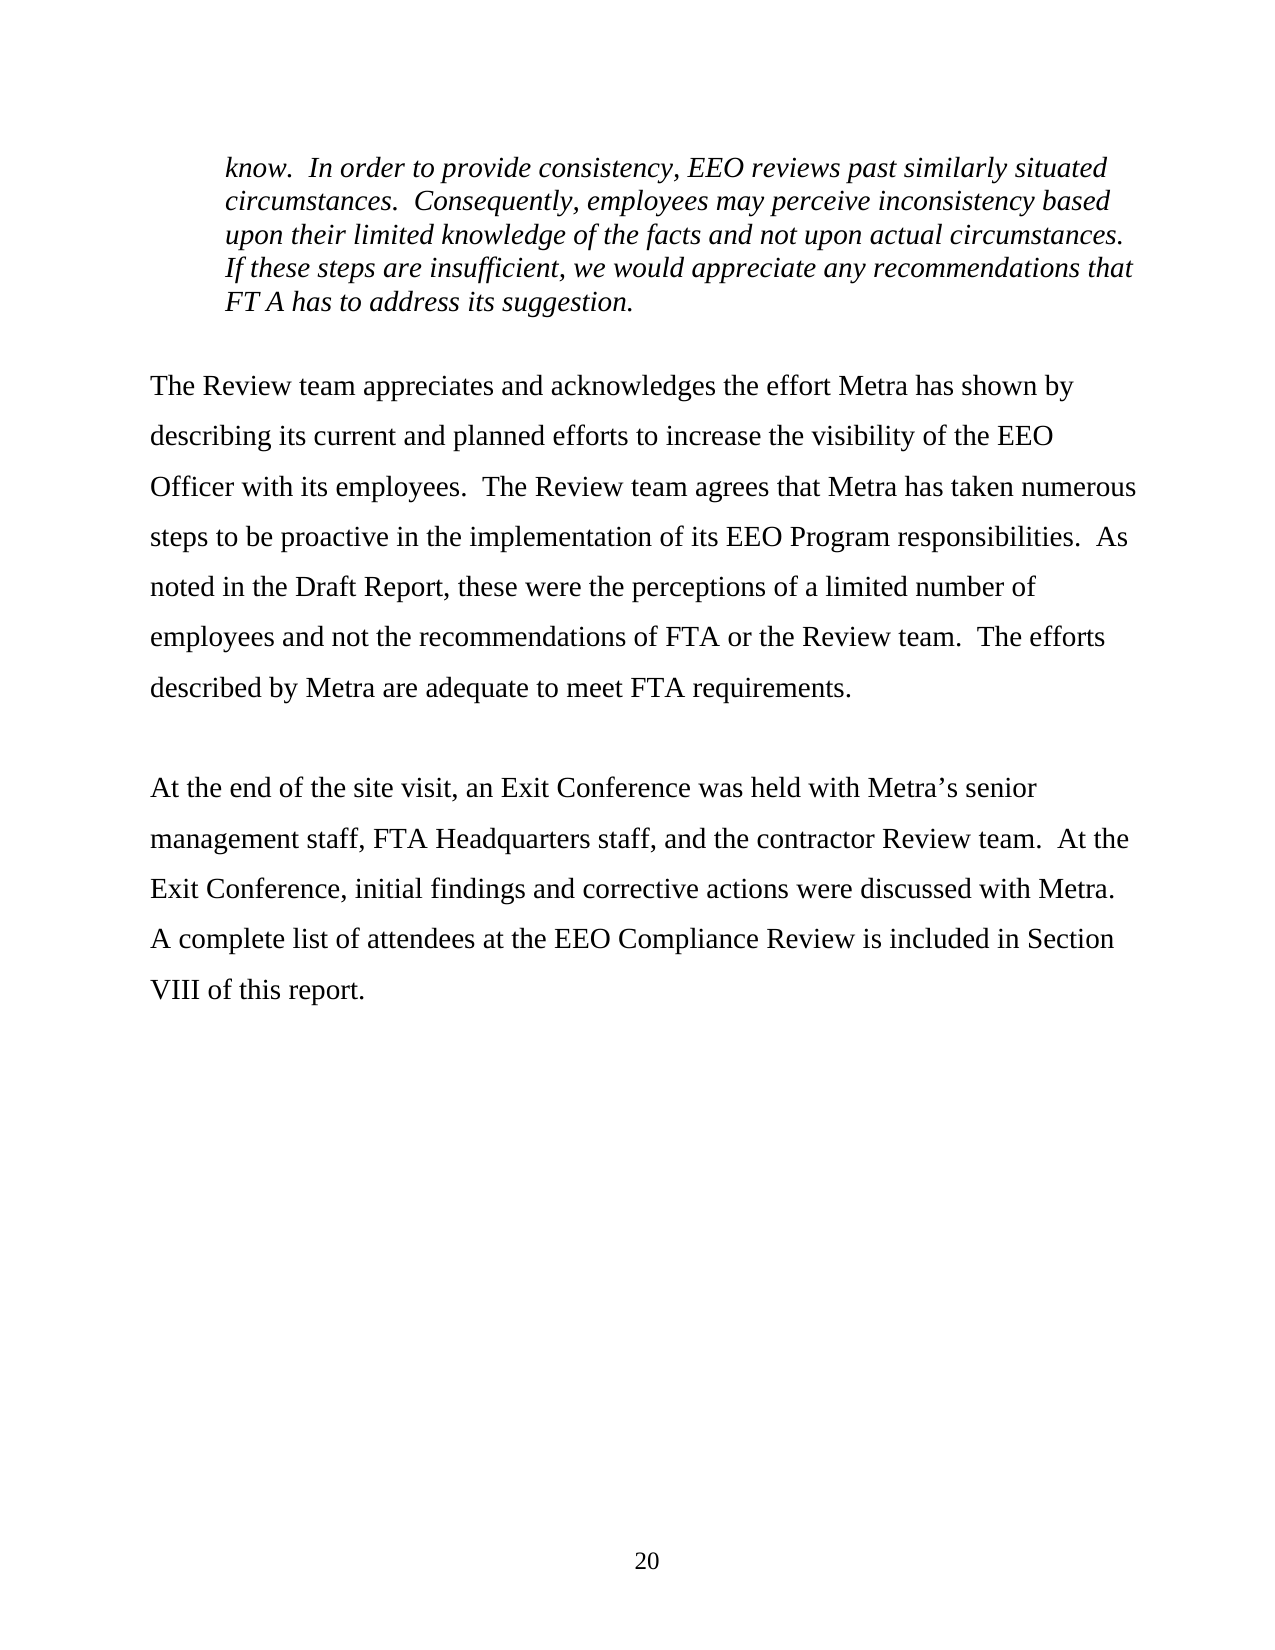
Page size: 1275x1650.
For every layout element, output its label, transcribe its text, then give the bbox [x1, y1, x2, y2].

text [225, 150, 1144, 318]
text At the end of the site visit, an Exit Conference was held with Metra’s senior management staff, FTA Headquarters staff, and the contractor Review team. At the Exit Conference, initial findings and corrective actions were discussed with Metra. A complete list of attendees at the EEO Compliance Review is included in Section VIII of this report. [150, 771, 1144, 1005]
text The Review team appreciates and acknowledges the effort Metra has shown by describing its current and planned efforts to increase the visibility of the EEO Officer with its employees. The Review team agrees that Metra has taken numerous steps to be proactive in the implementation of its EEO Program responsibilities. As noted in the Draft Report, these were the perceptions of a limited number of employees and not the recommendations of FTA or the Review team. The efforts described by Metra are adequate to meet FTA requirements. [150, 368, 1144, 703]
